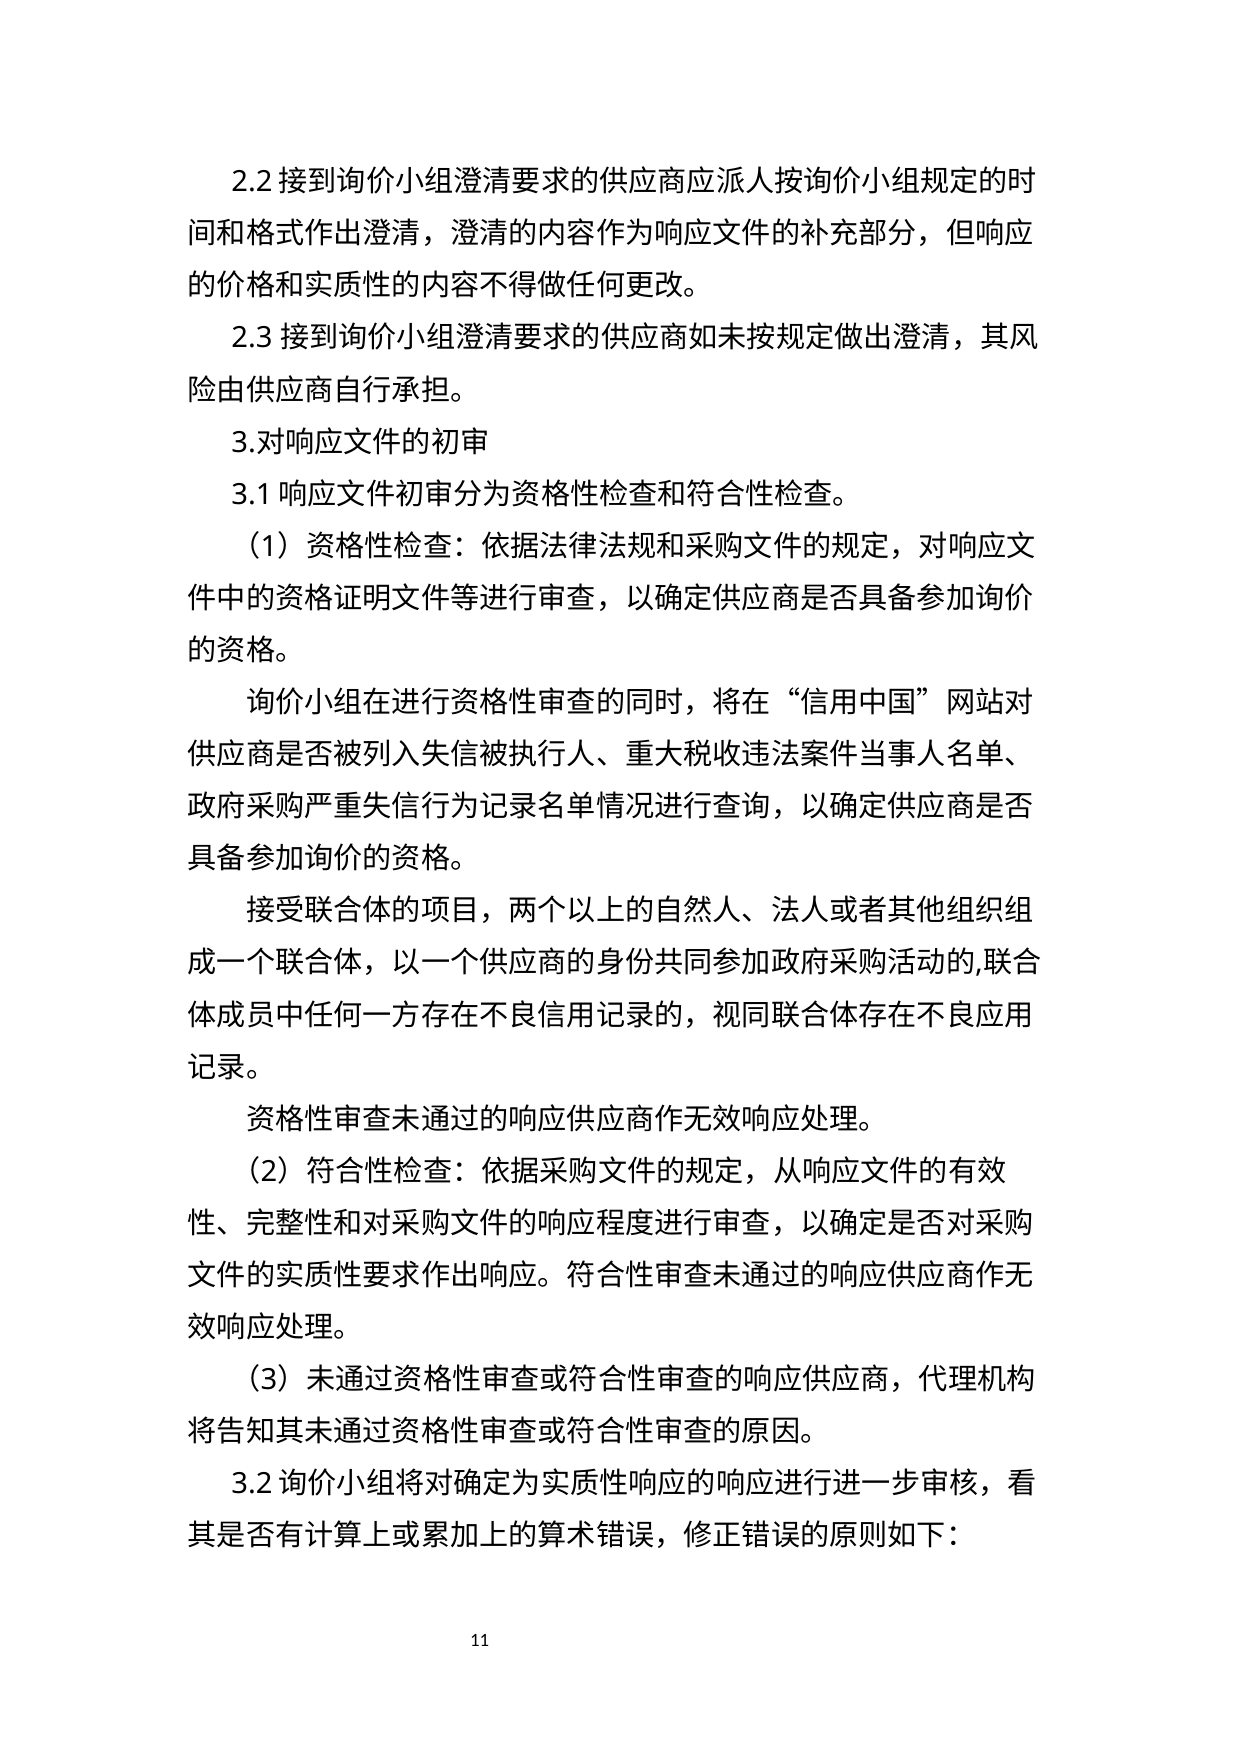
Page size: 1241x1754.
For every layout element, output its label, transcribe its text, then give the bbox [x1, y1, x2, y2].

text （3）未通过资格性审查或符合性审查的响应供应商，代理机构将告知其未通过资格性审查或符合性审查的原因。 [187, 1348, 1053, 1452]
text 3.对响应文件的初审 [187, 410, 1053, 462]
text 3.1响应文件初审分为资格性检查和符合性检查。 [187, 462, 1053, 514]
text 询价小组在进行资格性审查的同时，将在“信用中国”网站对供应商是否被列入失信被执行人、重大税收违法案件当事人名单、政府采购严重失信行为记录名单情况进行查询，以确定供应商是否具备参加询价的资格。 [187, 671, 1053, 879]
text 2.2接到询价小组澄清要求的供应商应派人按询价小组规定的时间和格式作出澄清，澄清的内容作为响应文件的补充部分，但响应的价格和实质性的内容不得做任何更改。 [187, 150, 1053, 306]
list 资格性检查：依据法律法规和采购文件的规定，对响应文件中的资格证明文件等进行审查，以确定供应商是否具备参加询价的资格。 [187, 514, 1053, 671]
text 资格性审查未通过的响应供应商作无效响应处理。 [187, 1087, 1053, 1139]
text 2.3 接到询价小组澄清要求的供应商如未按规定做出澄清，其风险由供应商自行承担。 [187, 306, 1053, 410]
text （2）符合性检查：依据采购文件的规定，从响应文件的有效性、完整性和对采购文件的响应程度进行审查，以确定是否对采购文件的实质性要求作出响应。符合性审查未通过的响应供应商作无效响应处理。 [187, 1139, 1053, 1348]
text 3.2询价小组将对确定为实质性响应的响应进行进一步审核，看其是否有计算上或累加上的算术错误，修正错误的原则如下： [187, 1452, 1053, 1556]
text 接受联合体的项目，两个以上的自然人、法人或者其他组织组成一个联合体，以一个供应商的身份共同参加政府采购活动的,联合体成员中任何一方存在不良信用记录的，视同联合体存在不良应用记录。 [187, 879, 1053, 1087]
